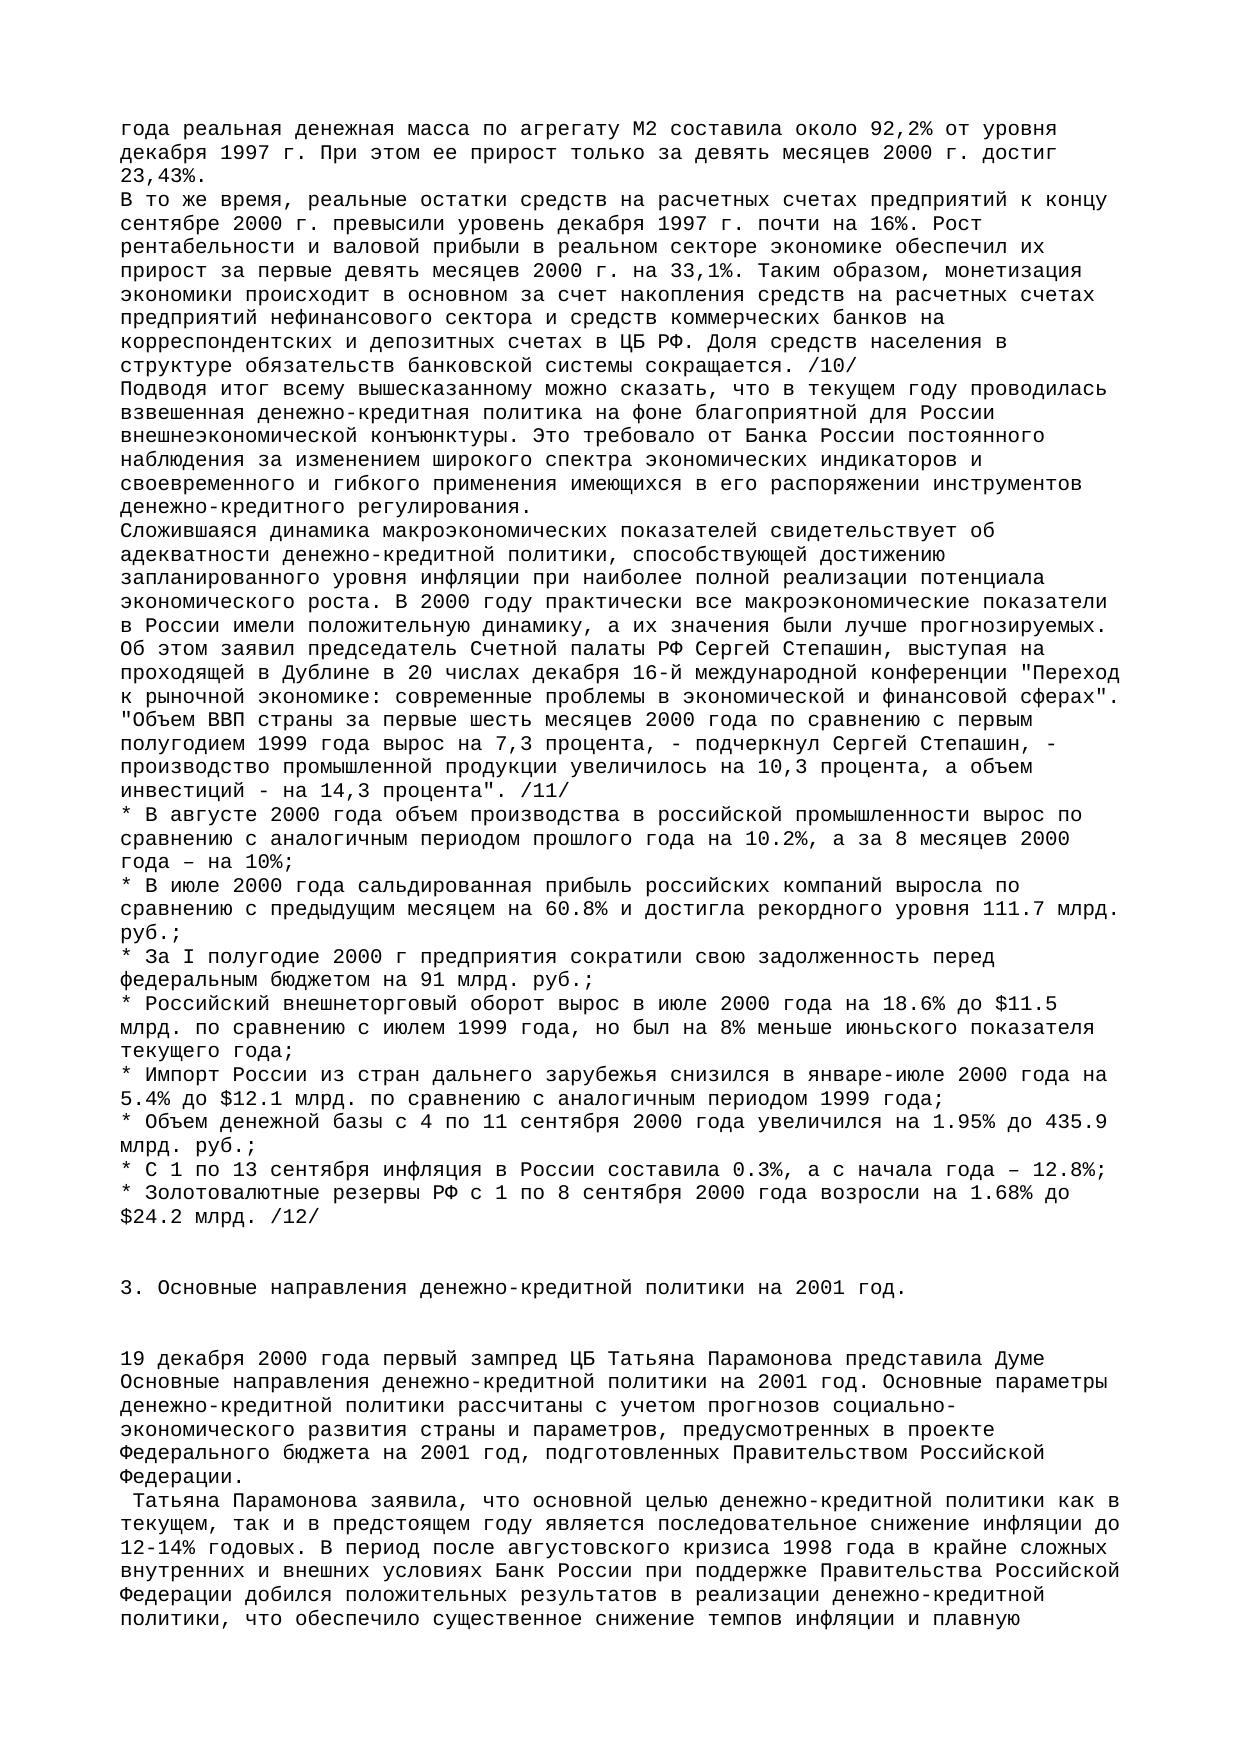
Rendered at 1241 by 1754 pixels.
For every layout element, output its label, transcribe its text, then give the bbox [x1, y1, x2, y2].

text 19 декабря 2000 года первый зампред ЦБ Татьяна Парамонова представила Думе Основные направления денежно-кредитной политики на 2001 год. Основные параметры денежно-кредитной политики рассчитаны с учетом прогнозов социально-экономического развития страны и параметров, предусмотренных в проекте Федерального бюджета на 2001 год, подготовленных Правительством Российской Федерации. [120, 1348, 1120, 1489]
text Подводя итог всему вышесказанному можно сказать, что в текущем году проводилась взвешенная денежно-кредитная политика на фоне благоприятной для России внешнеэкономической конъюнктуры. Это требовало от Банка России постоянного наблюдения за изменением широкого спектра экономических индикаторов и своевременного и гибкого применения имеющихся в его распоряжении инструментов денежно-кредитного регулирования. [120, 378, 1120, 520]
text * За I полугодие 2000 г предприятия сократили свою задолженность перед федеральным бюджетом на 91 млрд. руб.; [120, 946, 1120, 993]
text * Золотовалютные резервы РФ с 1 по 8 сентября 2000 года возросли на 1.68% до $24.2 млрд. /12/ [120, 1182, 1120, 1229]
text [120, 118, 1120, 189]
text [120, 1489, 1120, 1631]
text В то же время, реальные остатки средств на расчетных счетах предприятий к концу сентябре 2000 г. превысили уровень декабря 1997 г. почти на 16%. Рост рентабельности и валовой прибыли в реальном секторе экономике обеспечил их прирост за первые девять месяцев 2000 г. на 33,1%. Таким образом, монетизация экономики происходит в основном за счет накопления средств на расчетных счетах предприятий нефинансового сектора и средств коммерческих банков на корреспондентских и депозитных счетах в ЦБ РФ. Доля средств населения в структуре обязательств банковской системы сокращается. /10/ [120, 189, 1120, 378]
text * В июле 2000 года сальдированная прибыль российских компаний выросла по сравнению с предыдущим месяцем на 60.8% и достигла рекордного уровня 111.7 млрд. руб.; [120, 875, 1120, 946]
text * Российский внешнеторговый оборот вырос в июле 2000 года на 18.6% до $11.5 млрд. по сравнению с июлем 1999 года, но был на 8% меньше июньского показателя текущего года; [120, 993, 1120, 1064]
text Сложившаяся динамика макроэкономических показателей свидетельствует об адекватности денежно-кредитной политики, способствующей достижению запланированного уровня инфляции при наиболее полной реализации потенциала экономического роста. В 2000 году практически все макроэкономические показатели в России имели положительную динамику, а их значения были лучше прогнозируемых. Об этом заявил председатель Счетной палаты РФ Сергей Степашин, выступая на проходящей в Дублине в 20 числах декабря 16-й международной конференции "Переход к рыночной экономике: современные проблемы в экономической и финансовой сферах". "Объем ВВП страны за первые шесть месяцев 2000 года по сравнению с первым полугодием 1999 года вырос на 7,3 процента, - подчеркнул Сергей Степашин, - производство промышленной продукции увеличилось на 10,3 процента, а объем инвестиций - на 14,3 процента". /11/ [120, 520, 1120, 804]
text * С 1 по 13 сентября инфляция в России составила 0.3%, а с начала года – 12.8%; [120, 1158, 1120, 1182]
text * Импорт России из стран дальнего зарубежья снизился в январе-июле 2000 года на 5.4% до $12.1 млрд. по сравнению с аналогичным периодом 1999 года; [120, 1064, 1120, 1111]
text 3. Основные направления денежно-кредитной политики на 2001 год. [120, 1277, 1120, 1300]
text * В августе 2000 года объем производства в российской промышленности вырос по сравнению с аналогичным периодом прошлого года на 10.2%, а за 8 месяцев 2000 года – на 10%; [120, 804, 1120, 875]
text * Объем денежной базы с 4 по 11 сентября 2000 года увеличился на 1.95% до 435.9 млрд. руб.; [120, 1111, 1120, 1158]
